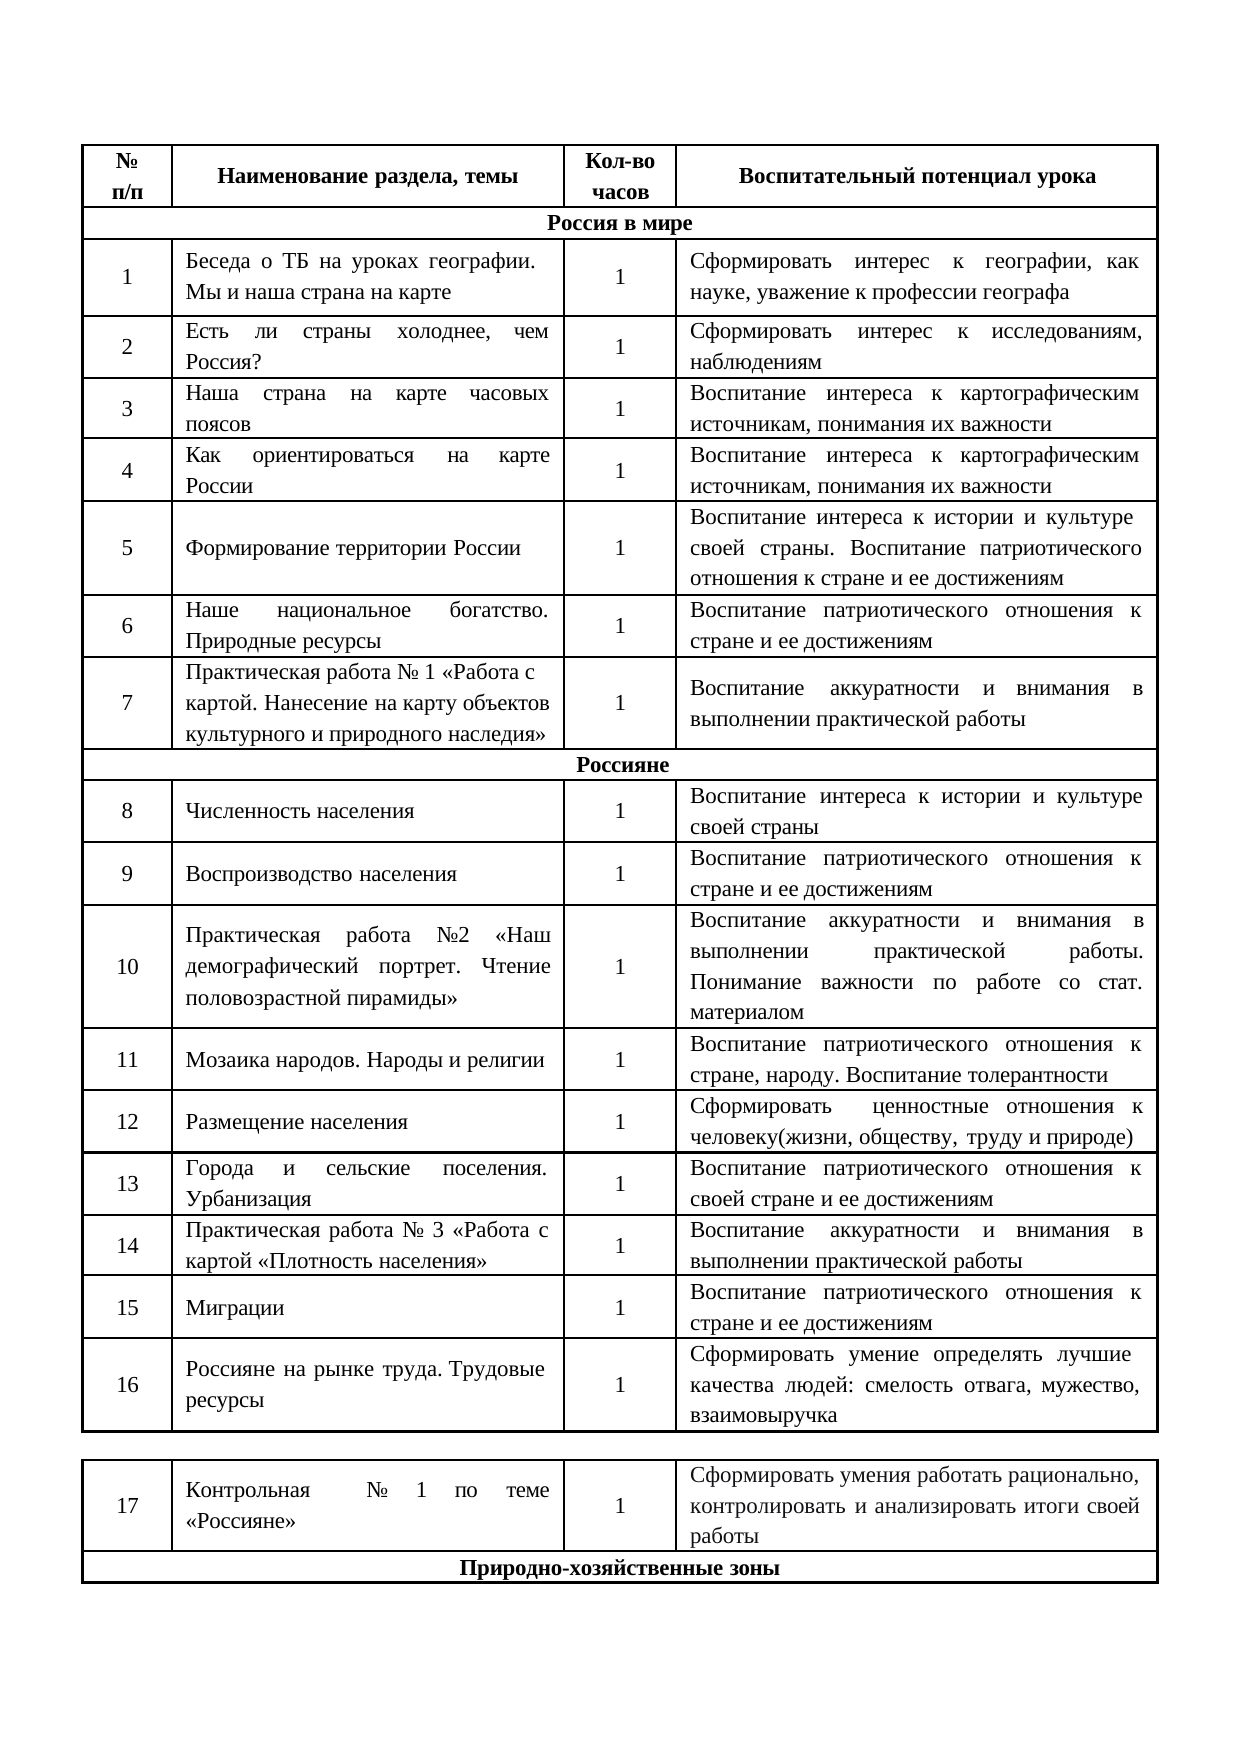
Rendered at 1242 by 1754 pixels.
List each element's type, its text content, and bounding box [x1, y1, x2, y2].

table_cell Воспитание патриотического отношения к стране и ее достижениям [677, 1276, 1156, 1337]
table_cell 4 [84, 439, 171, 500]
table_cell Сформировать умение определять лучшие качества людей: смелость отвага, мужество, взаимовыручка [677, 1339, 1156, 1430]
table_cell Воспитание интереса к истории и культуре своей страны [677, 781, 1156, 841]
table_cell 1 [565, 1276, 675, 1337]
table_cell Формирование территории России [173, 502, 563, 593]
table_header Кол-во часов [565, 146, 675, 206]
table_cell 16 [84, 1339, 171, 1430]
table_cell Есть ли страны холоднее, чем Россия? [173, 317, 563, 377]
table_cell 9 [84, 843, 171, 904]
table_cell Воспитание аккуратности и внимания в выполнении практической работы [677, 658, 1156, 747]
table_cell Численность населения [173, 781, 563, 841]
table_cell Воспитание интереса к истории и культуре своей страны. Воспитание патриотического отношения к стране и ее достижениям [677, 502, 1156, 593]
table_cell Природно-хозяйственные зоны [84, 1552, 1156, 1581]
table_cell Россияне на рынке труда. Трудовые ресурсы [173, 1339, 563, 1430]
table_cell Практическая работа № 1 «Работа с картой. Нанесение на карту объектов культурного и природного наследия» [173, 658, 563, 747]
table_cell 2 [84, 317, 171, 377]
table_header Наименование раздела, темы [173, 146, 563, 206]
table_cell 14 [84, 1216, 171, 1274]
table_cell 1 [565, 1339, 675, 1430]
table_cell 3 [84, 379, 171, 437]
table_cell Воспитание патриотического отношения к стране и ее достижениям [677, 843, 1156, 904]
table_cell Беседа о ТБ на уроках географии. Мы и наша страна на карте [173, 240, 563, 314]
table_cell Размещение населения [173, 1091, 563, 1151]
table_cell 10 [84, 906, 171, 1027]
table_cell 1 [565, 1216, 675, 1274]
table_cell 1 [565, 379, 675, 437]
table_cell Воспроизводство населения [173, 843, 563, 904]
table_cell 1 [565, 906, 675, 1027]
table_cell 7 [84, 658, 171, 747]
table_cell 13 [84, 1154, 171, 1214]
table_cell 5 [84, 502, 171, 593]
table_cell 1 [565, 439, 675, 500]
table_cell 1 [565, 1091, 675, 1151]
table_cell Сформировать ценностные отношения к человеку(жизни, обществу, труду и природе) [677, 1091, 1156, 1151]
table_cell Воспитание патриотического отношения к стране и ее достижениям [677, 596, 1156, 656]
table_cell Города и сельские поселения. Урбанизация [173, 1154, 563, 1214]
table_cell 6 [84, 596, 171, 656]
table_cell Россия в мире [84, 208, 1156, 237]
table_cell Практическая работа № 3 «Работа с картой «Плотность населения» [173, 1216, 563, 1274]
table_header 1 [565, 1461, 675, 1550]
table_cell 1 [565, 1029, 675, 1089]
table_cell 11 [84, 1029, 171, 1089]
table_cell Сформировать интерес к географии, как науке, уважение к профессии географа [677, 240, 1156, 314]
table_cell Мозаика народов. Народы и религии [173, 1029, 563, 1089]
table_cell Россияне [84, 750, 1156, 779]
table_cell 1 [565, 1154, 675, 1214]
table_cell Воспитание патриотического отношения к стране, народу. Воспитание толерантности [677, 1029, 1156, 1089]
table_cell 1 [565, 658, 675, 747]
table_header Контрольная № 1 по теме «Россияне» [173, 1461, 563, 1550]
table_cell 1 [565, 843, 675, 904]
table_cell Наше национальное богатство. Природные ресурсы [173, 596, 563, 656]
table_cell 1 [565, 502, 675, 593]
table_cell Воспитание интереса к картографическим источникам, понимания их важности [677, 439, 1156, 500]
table_cell 1 [565, 317, 675, 377]
table_cell 1 [565, 596, 675, 656]
table_cell Воспитание интереса к картографическим источникам, понимания их важности [677, 379, 1156, 437]
table_cell Воспитание аккуратности и внимания в выполнении практической работы [677, 1216, 1156, 1274]
table_header Воспитательный потенциал урока [677, 146, 1156, 206]
table_header Сформировать умения работать рационально, контролировать и анализировать итоги своей работы [677, 1461, 1156, 1550]
table_cell Сформировать интерес к исследованиям, наблюдениям [677, 317, 1156, 377]
table_cell Как ориентироваться на карте России [173, 439, 563, 500]
table_cell 1 [565, 240, 675, 314]
table_cell Практическая работа №2 «Наш демографический портрет. Чтение половозрастной пирамиды» [173, 906, 563, 1027]
table_cell Воспитание патриотического отношения к своей стране и ее достижениям [677, 1154, 1156, 1214]
table_cell 8 [84, 781, 171, 841]
table_cell Наша страна на карте часовых поясов [173, 379, 563, 437]
table_cell 15 [84, 1276, 171, 1337]
table_cell 1 [565, 781, 675, 841]
table_cell 1 [84, 240, 171, 314]
table_header № п/п [84, 146, 171, 206]
table_cell Миграции [173, 1276, 563, 1337]
table_cell 12 [84, 1091, 171, 1151]
table_header 17 [84, 1461, 171, 1550]
table_cell Воспитание аккуратности и внимания в выполнении практической работы. Понимание важности по работе со стат. материалом [677, 906, 1156, 1027]
